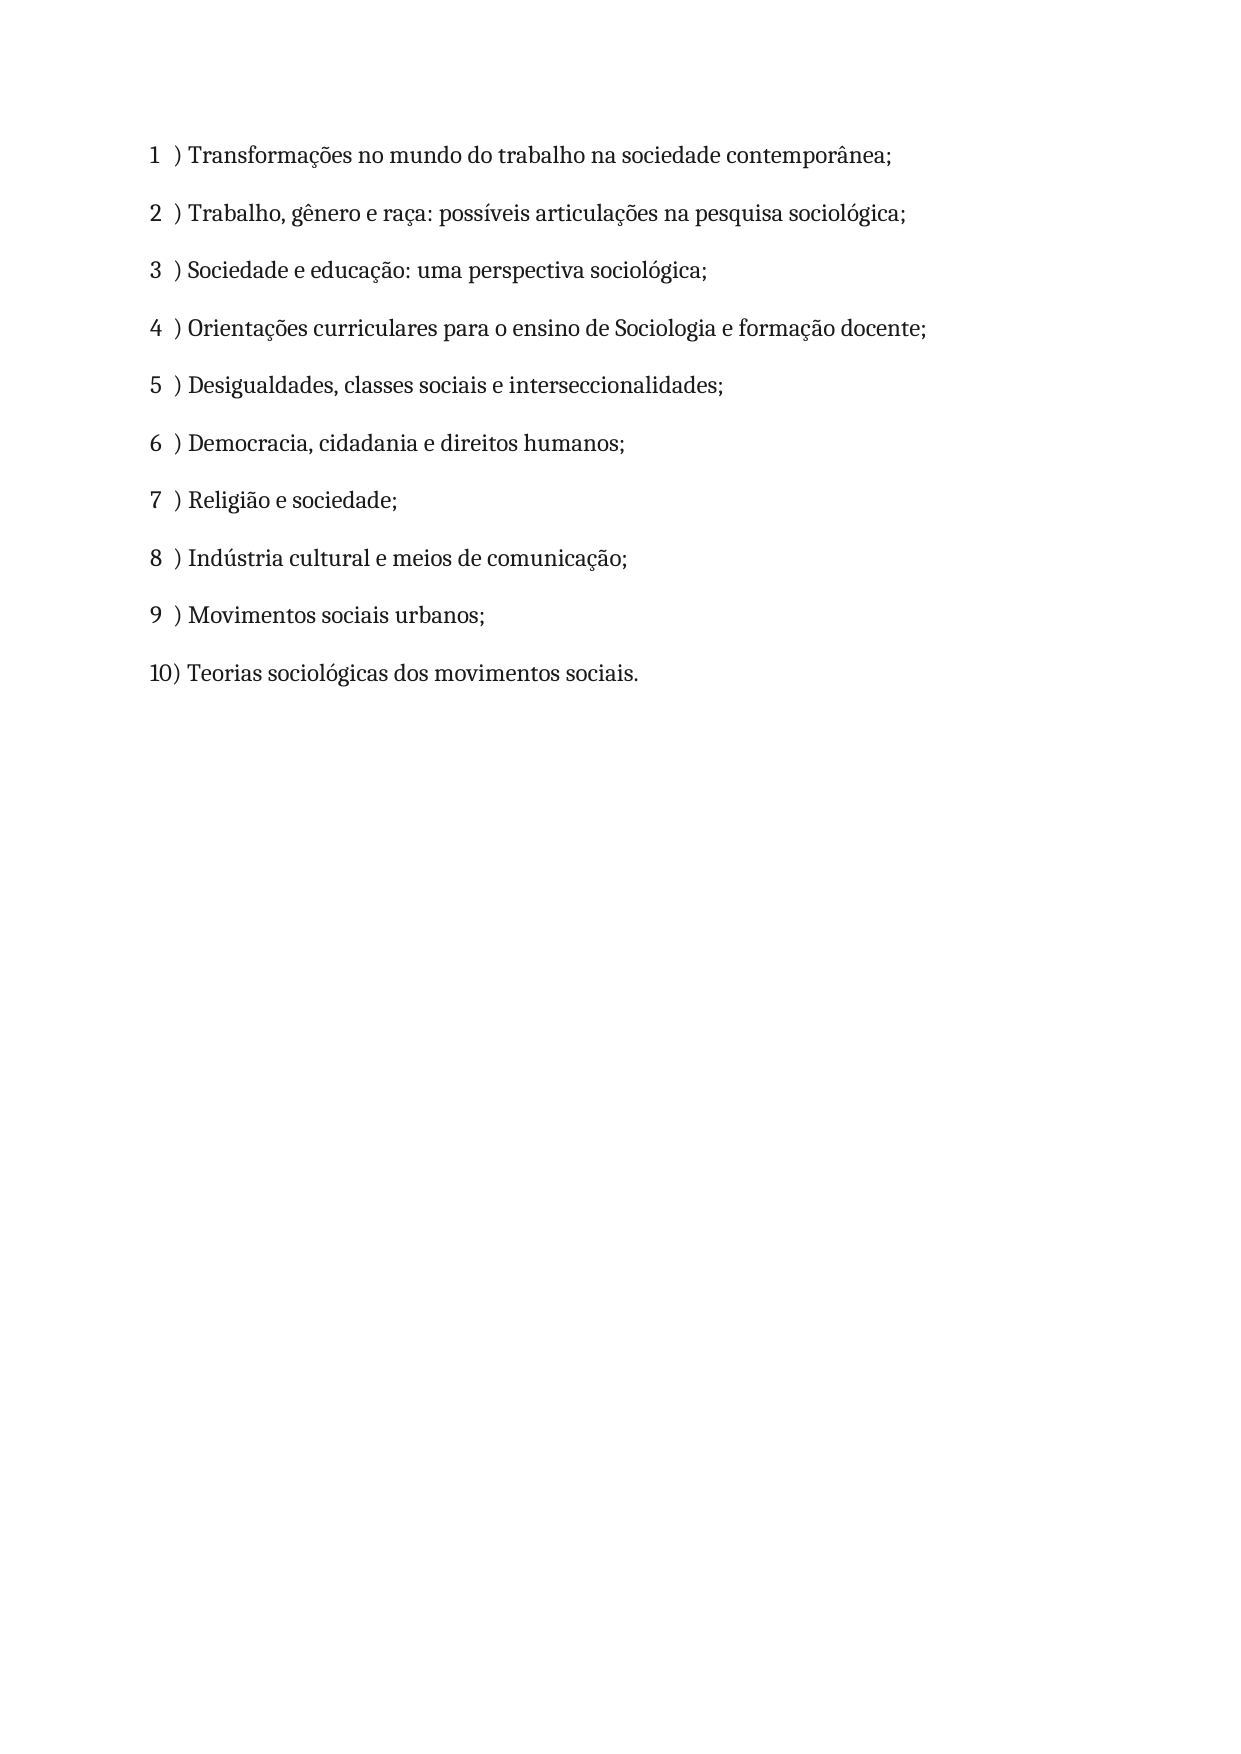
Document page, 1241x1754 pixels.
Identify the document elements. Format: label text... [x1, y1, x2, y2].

list ) Movimentos sociais urbanos; [150, 601, 1128, 630]
text 10) Teorias sociológicas dos movimentos sociais. [150, 659, 1128, 687]
list ) Indústria cultural e meios de comunicação; [150, 544, 1128, 572]
list ) Religião e sociedade; [150, 486, 1128, 515]
list ) Orientações curriculares para o ensino de Sociologia e formação docente; [150, 314, 1128, 342]
list ) Trabalho, gênero e raça: possíveis articulações na pesquisa sociológica; [150, 199, 1128, 227]
list ) Democracia, cidadania e direitos humanos; [150, 429, 1128, 457]
list ) Transformações no mundo do trabalho na sociedade contemporânea; [150, 141, 1128, 170]
list ) Desigualdades, classes sociais e interseccionalidades; [150, 371, 1128, 400]
list ) Sociedade e educação: uma perspectiva sociológica; [150, 256, 1128, 285]
